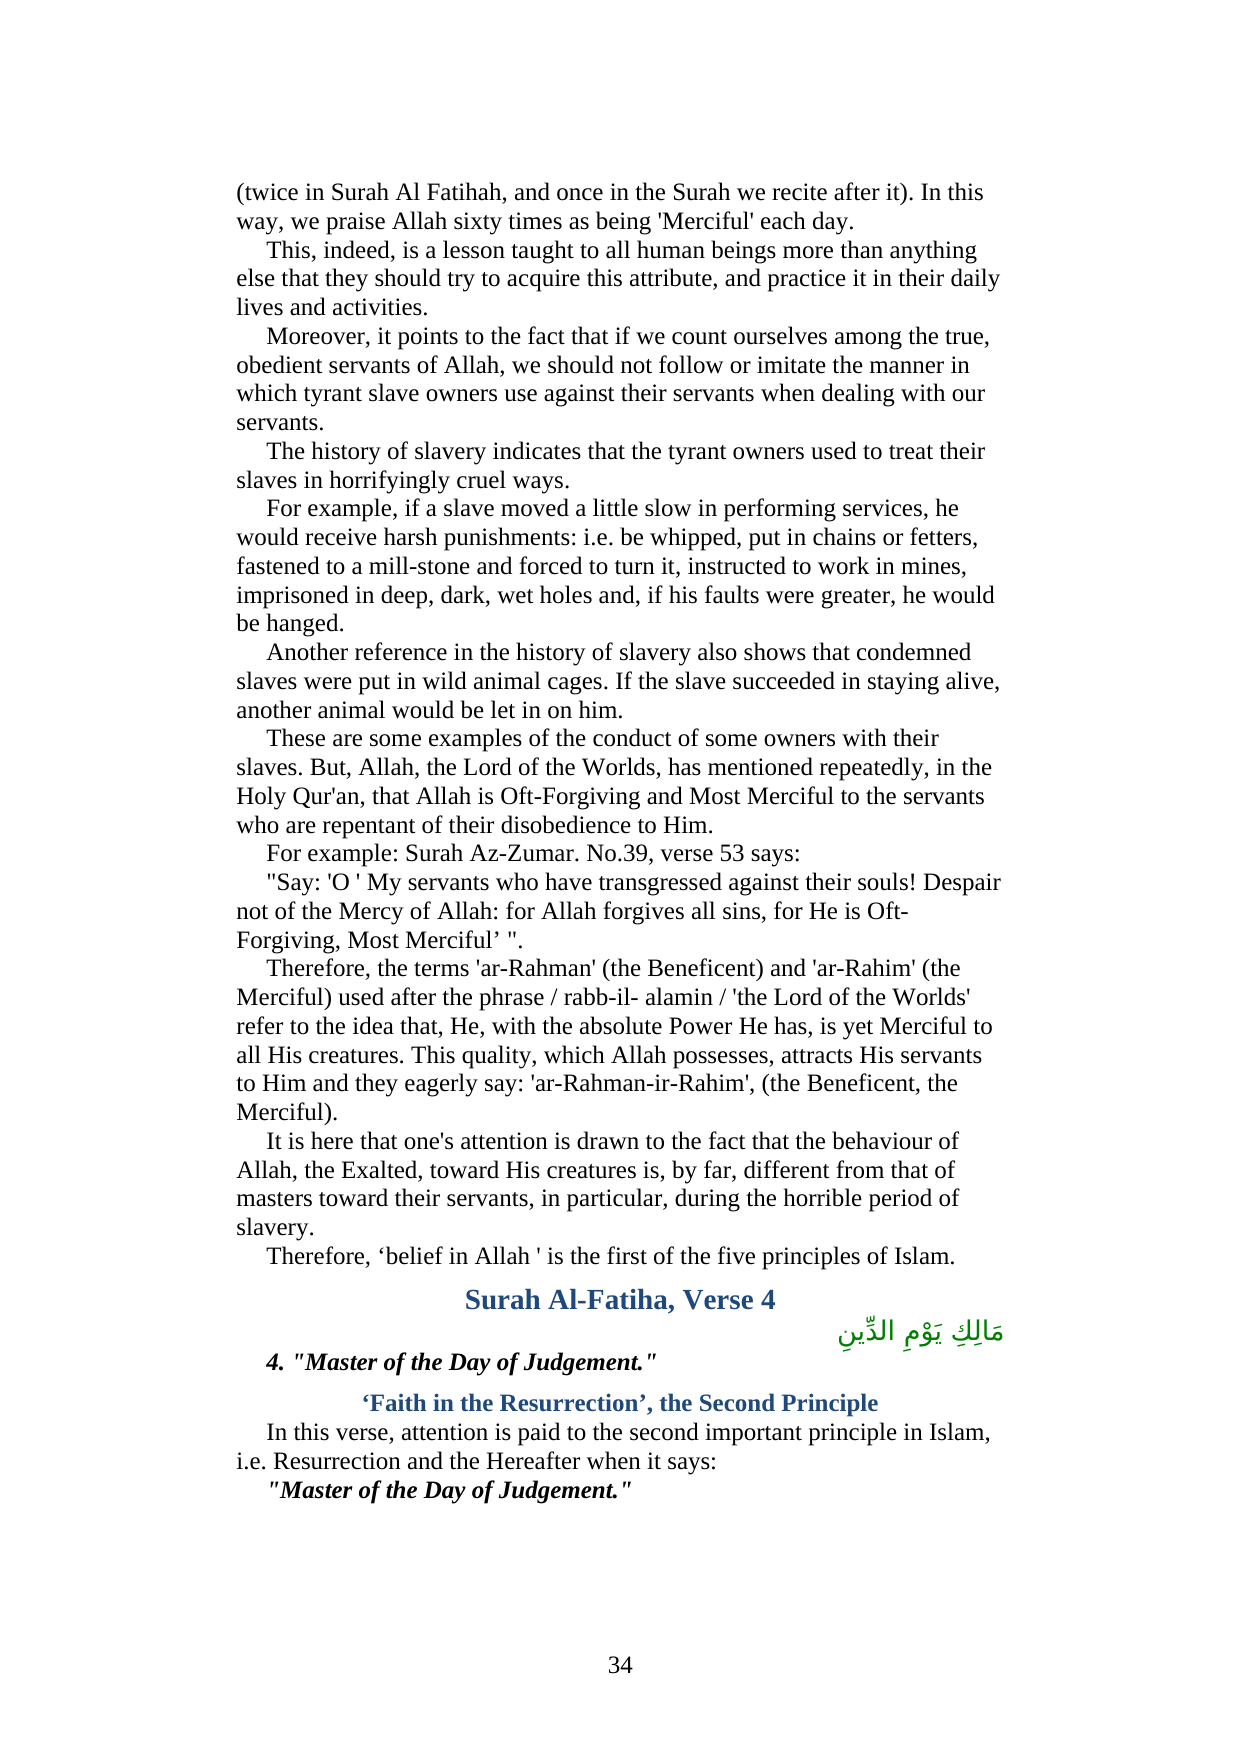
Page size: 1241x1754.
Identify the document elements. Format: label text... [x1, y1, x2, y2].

text Moreover, it points to the fact that if we count ourselves among the true, obedient servants of Allah, we should not follow or imitate the manner in which tyrant slave owners use against their servants when dealing with our servants. [236, 321, 1004, 436]
text Therefore, the terms 'ar-Rahman' (the Beneficent) and 'ar-Rahim' (the Merciful) used after the phrase / rabb-il- alamin / 'the Lord of the Worlds' refer to the idea that, He, with the absolute Power He has, is yet Merciful to all His creatures. This quality, which Allah possesses, attracts His servants to Him and they eagerly say: 'ar-Rahman-ir-Rahim', (the Beneficent, the Merciful). [236, 953, 1004, 1126]
subtitle ‘Faith in the Resurrection’, the Second Principle [236, 1388, 1004, 1417]
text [236, 177, 1004, 235]
text For example, if a slave moved a little slow in performing services, he would receive harsh punishments: i.e. be whipped, put in chains or fetters, fastened to a mill-stone and forced to turn it, instructed to work in mines, imprisoned in deep, dark, wet holes and, if his faults were greater, he would be hanged. [236, 493, 1004, 637]
text In this verse, attention is paid to the second important principle in Islam, i.e. Resurrection and the Hereafter when it says: [236, 1417, 1004, 1475]
text Another reference in the history of slavery also shows that condemned slaves were put in wild animal cages. If the slave succeeded in staying alive, another animal would be let in on him. [236, 637, 1004, 723]
text "Master of the Day of Judgement." [236, 1475, 1004, 1503]
text The history of slavery indicates that the tyrant owners used to treat their slaves in horrifyingly cruel ways. [236, 436, 1004, 493]
text For example: Surah Az-Zumar. No.39, verse 53 says: [236, 838, 1004, 867]
text مَالِكِ يَوْمِ الدِّينِ [236, 1316, 1004, 1347]
text This, indeed, is a lesson taught to all human beings more than anything else that they should try to acquire this attribute, and practice it in their daily lives and activities. [236, 235, 1004, 321]
subtitle Surah Al-Fatiha, Verse 4 [236, 1282, 1004, 1316]
text These are some examples of the conduct of some owners with their slaves. But, Allah, the Lord of the Worlds, has mentioned repeatedly, in the Holy Qur'an, that Allah is Oft-Forgiving and Most Merciful to the servants who are repentant of their disobedience to Him. [236, 723, 1004, 838]
text Therefore, ‘belief in Allah ' is the first of the five principles of Islam. [236, 1241, 1004, 1270]
text "Say: 'O ' My servants who have transgressed against their souls! Despair not of the Mercy of Allah: for Allah forgives all sins, for He is Oft-Forgiving, Most Merciful’ ". [236, 867, 1004, 953]
text It is here that one's attention is drawn to the fact that the behaviour of Allah, the Exalted, toward His creatures is, by far, different from that of masters toward their servants, in particular, during the horrible period of slavery. [236, 1126, 1004, 1241]
text 4. "Master of the Day of Judgement." [236, 1347, 1004, 1376]
